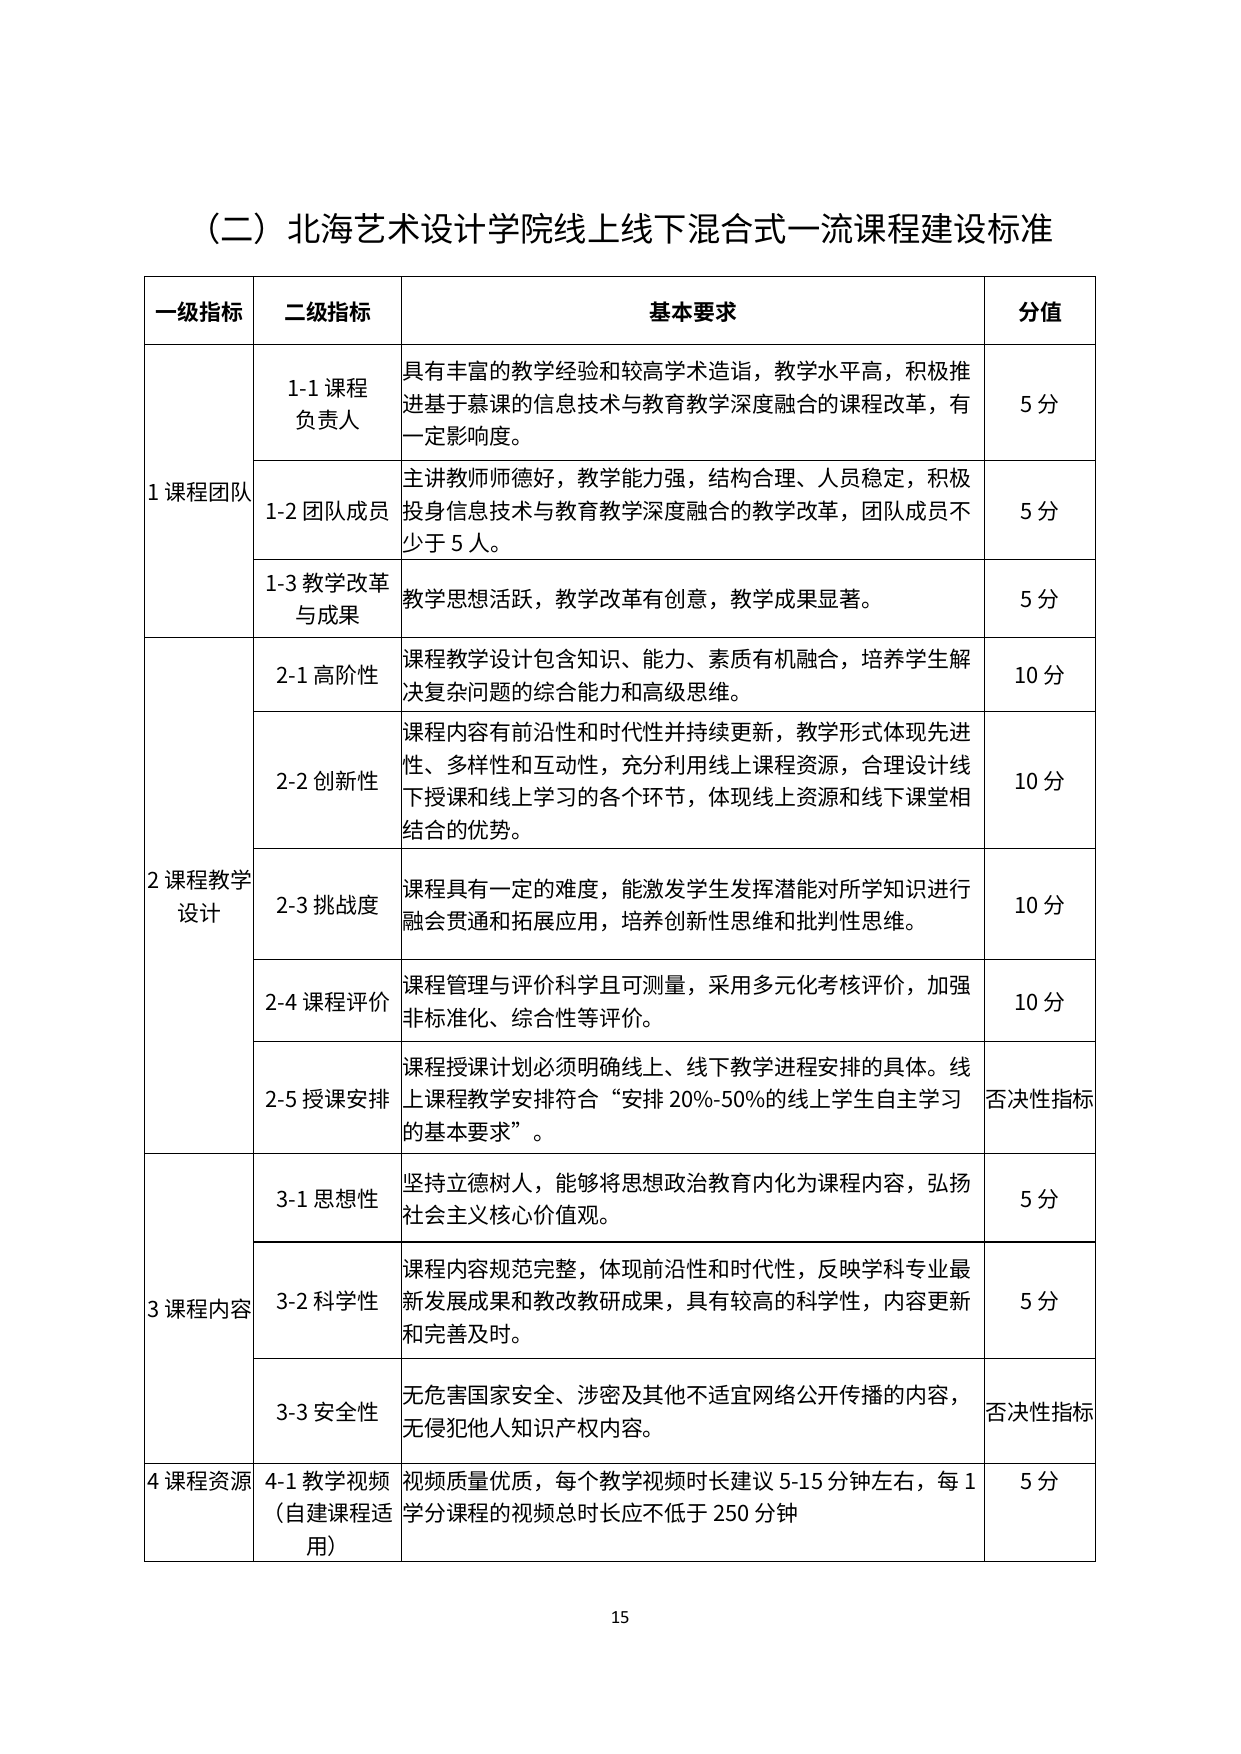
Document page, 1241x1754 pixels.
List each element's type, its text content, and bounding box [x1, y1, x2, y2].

text （二）北海艺术设计学院线上线下混合式一流课程建设标准 [165, 194, 1075, 259]
table_header 分值 [985, 277, 1095, 344]
table_cell 视频质量优质，每个教学视频时长建议 5-15 分钟左右，每 1 学分课程的视频总时长应不低于 250分钟 [402, 1464, 984, 1561]
table_header 基本要求 [402, 277, 984, 344]
table_header 二级指标 [254, 277, 401, 344]
table_cell 3-2 科学性 [254, 1243, 401, 1358]
table_cell 10分 [985, 849, 1095, 958]
table_cell 10分 [985, 712, 1095, 848]
table_cell 4 课程资源 [145, 1464, 253, 1561]
table_cell 1-1 课程 负责人 [254, 345, 401, 460]
table_cell 具有丰富的教学经验和较高学术造诣，教学水平高，积极推进基于慕课的信息技术与教育教学深度融合的课程改革，有一定影响度。 [402, 345, 984, 460]
table_cell 1-2 团队成员 [254, 461, 401, 558]
table_cell 5分 [985, 560, 1095, 637]
table_cell 5分 [985, 345, 1095, 460]
table_cell 3-1 思想性 [254, 1154, 401, 1241]
table_cell 5分 [985, 1243, 1095, 1358]
table_cell 主讲教师师德好，教学能力强，结构合理、人员稳定，积极投身信息技术与教育教学深度融合的教学改革，团队成员不少于 5 人。 [402, 461, 984, 558]
table_cell 2-1 高阶性 [254, 638, 401, 711]
table_cell 5分 [985, 461, 1095, 558]
table_cell 2-3 挑战度 [254, 849, 401, 958]
table_cell 10分 [985, 960, 1095, 1041]
table_cell 3-3 安全性 [254, 1359, 401, 1462]
table_cell 2-5 授课安排 [254, 1042, 401, 1153]
table_cell 课程授课计划必须明确线上、线下教学进程安排的具体。线上课程教学安排符合“安排20%-50%的线上学生自主学习的基本要求”。 [402, 1042, 984, 1153]
table_cell 课程教学设计包含知识、能力、素质有机融合，培养学生解决复杂问题的综合能力和高级思维。 [402, 638, 984, 711]
table_cell 1 课程团队 [145, 345, 253, 637]
table_cell 10分 [985, 638, 1095, 711]
table_cell 坚持立德树人，能够将思想政治教育内化为课程内容，弘扬社会主义核心价值观。 [402, 1154, 984, 1241]
table_cell 否决性指标 [985, 1359, 1095, 1462]
table_cell 2-4 课程评价 [254, 960, 401, 1041]
table_cell 2-2 创新性 [254, 712, 401, 848]
table_cell 4-1 教学视频 （自建课程适用） [254, 1464, 401, 1561]
table_header 一级指标 [145, 277, 253, 344]
table_cell 2 课程教学设计 [145, 638, 253, 1153]
table_cell 课程内容有前沿性和时代性并持续更新，教学形式体现先进性、多样性和互动性，充分利用线上课程资源，合理设计线下授课和线上学习的各个环节，体现线上资源和线下课堂相结合的优势。 [402, 712, 984, 848]
table_cell 课程内容规范完整，体现前沿性和时代性，反映学科专业最新发展成果和教改教研成果，具有较高的科学性，内容更新和完善及时。 [402, 1243, 984, 1358]
table_cell 无危害国家安全、涉密及其他不适宜网络公开传播的内容，无侵犯他人知识产权内容。 [402, 1359, 984, 1462]
table_cell 3 课程内容 [145, 1154, 253, 1462]
table_cell 否决性指标 [985, 1042, 1095, 1153]
table_cell 教学思想活跃，教学改革有创意，教学成果显著。 [402, 560, 984, 637]
table_cell 5分 [985, 1154, 1095, 1241]
table_cell 5分 [985, 1464, 1095, 1561]
table_cell 课程管理与评价科学且可测量，采用多元化考核评价，加强非标准化、综合性等评价。 [402, 960, 984, 1041]
table_cell 1-3 教学改革 与成果 [254, 560, 401, 637]
table_cell 课程具有一定的难度，能激发学生发挥潜能对所学知识进行融会贯通和拓展应用，培养创新性思维和批判性思维。 [402, 849, 984, 958]
